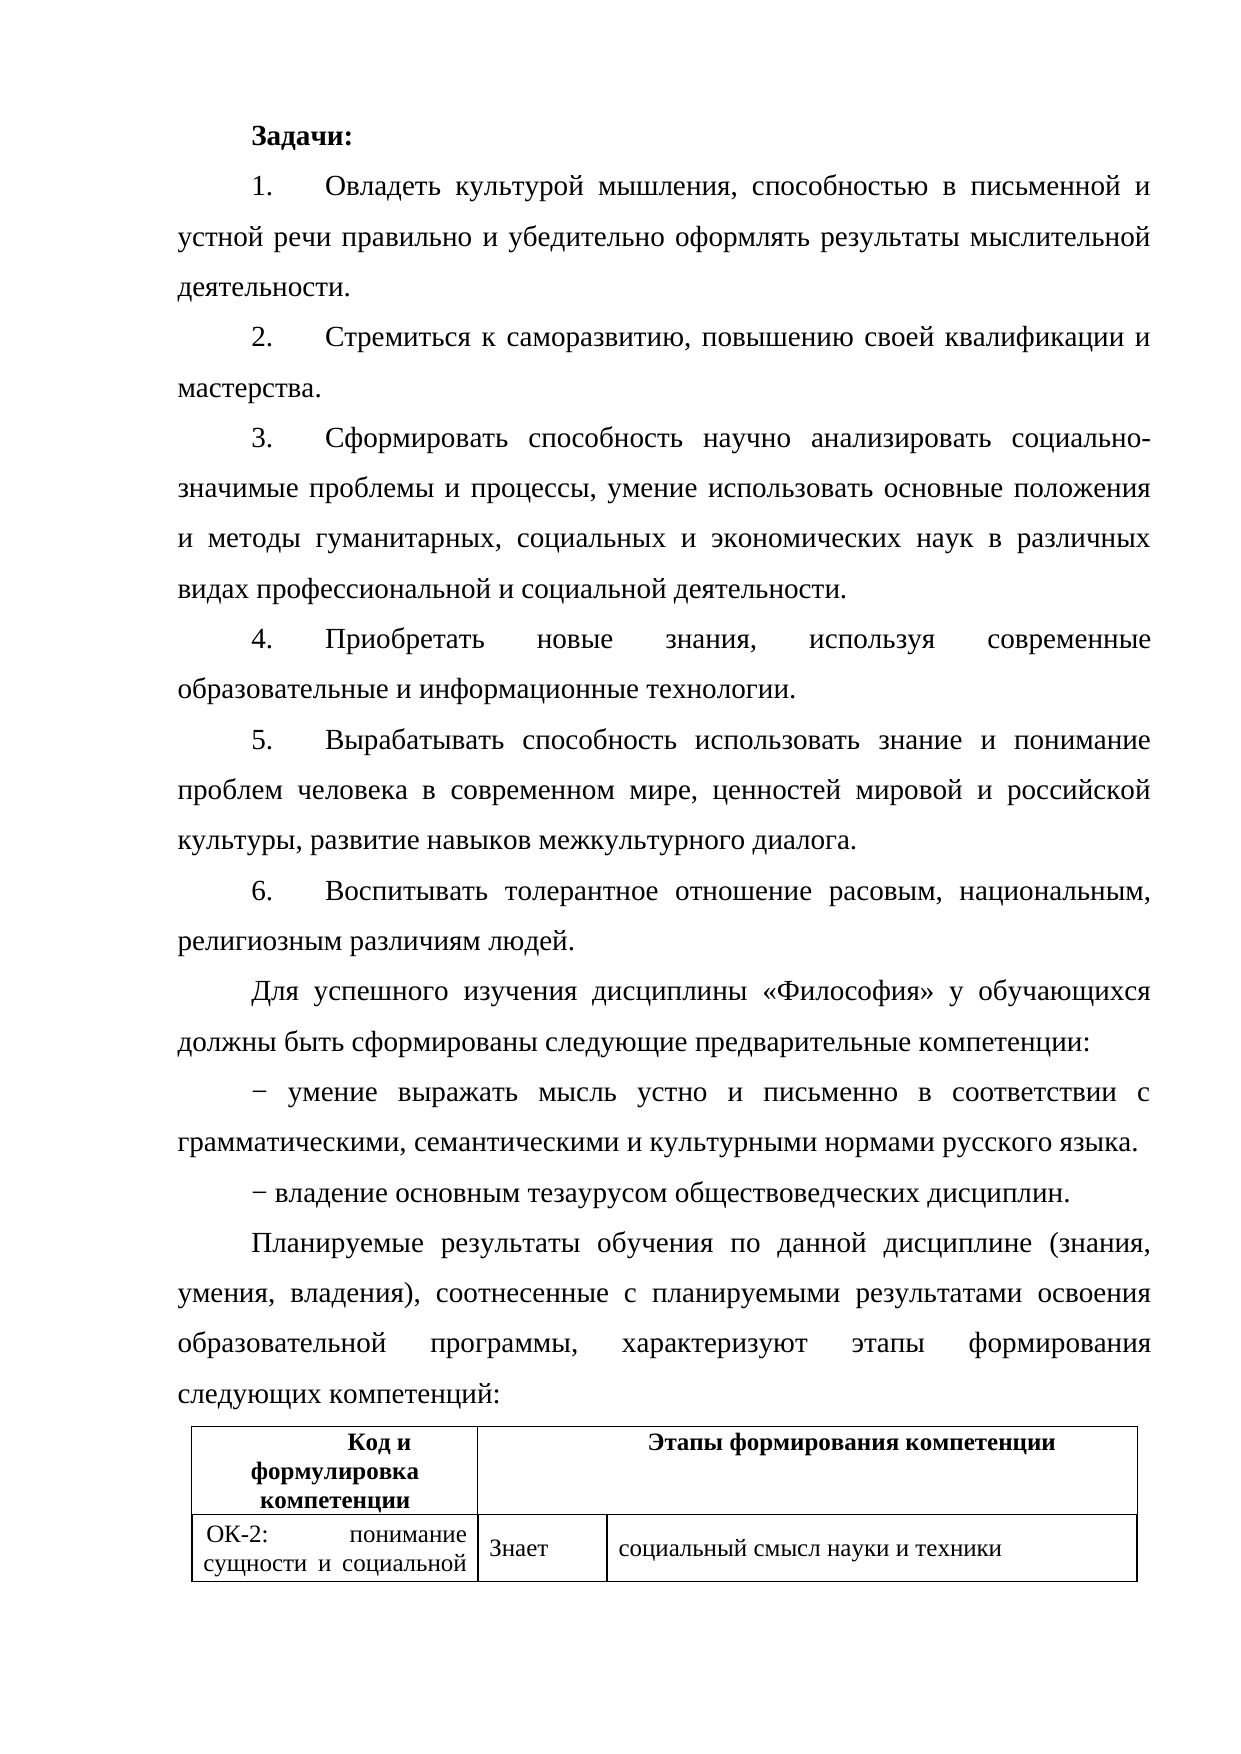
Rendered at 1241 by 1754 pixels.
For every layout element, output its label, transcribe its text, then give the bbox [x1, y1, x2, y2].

text Для успешного изучения дисциплины «Философия» у обучающихся должны быть сформированы следующие предварительные компетенции: [177, 973, 1152, 1057]
table_cell Знает [479, 1515, 606, 1581]
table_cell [193, 1515, 477, 1581]
list Воспитывать толерантное отношение расовым, национальным, религиозным различиям людей. [177, 873, 1152, 957]
table_header Этапы формирования компетенции [478, 1427, 1137, 1513]
list Стремиться к саморазвитию, повышению своей квалификации и мастерства. [177, 319, 1152, 403]
list Вырабатывать способность использовать знание и понимание проблем человека в современном мире, ценностей мировой и российской культуры, развитие навыков межкультурного диалога. [177, 722, 1152, 856]
table_cell социальный смысл науки и техники [608, 1515, 1136, 1581]
text Планируемые результаты обучения по данной дисциплине (знания, умения, владения), соотнесенные с планируемыми результатами освоения образовательной программы, характеризуют этапы формирования следующих компетенций: [177, 1225, 1152, 1409]
text Задачи: [177, 118, 1152, 152]
text − владение основным тезаурусом обществоведческих дисциплин. [177, 1175, 1152, 1208]
table_header Код и формулировка компетенции [192, 1427, 477, 1513]
list Сформировать способность научно анализировать социально-значимые проблемы и процессы, умение использовать основные положения и методы гуманитарных, социальных и экономических наук в различных видах профессиональной и социальной деятельности. [177, 420, 1152, 604]
text − умение выражать мысль устно и письменно в соответствии с грамматическими, семантическими и культурными нормами русского языка. [177, 1074, 1152, 1158]
list Овладеть культурой мышления, способностью в письменной и устной речи правильно и убедительно оформлять результаты мыслительной деятельности. [177, 168, 1152, 303]
list Приобретать новые знания, используя современные образовательные и информационные технологии. [177, 621, 1152, 705]
